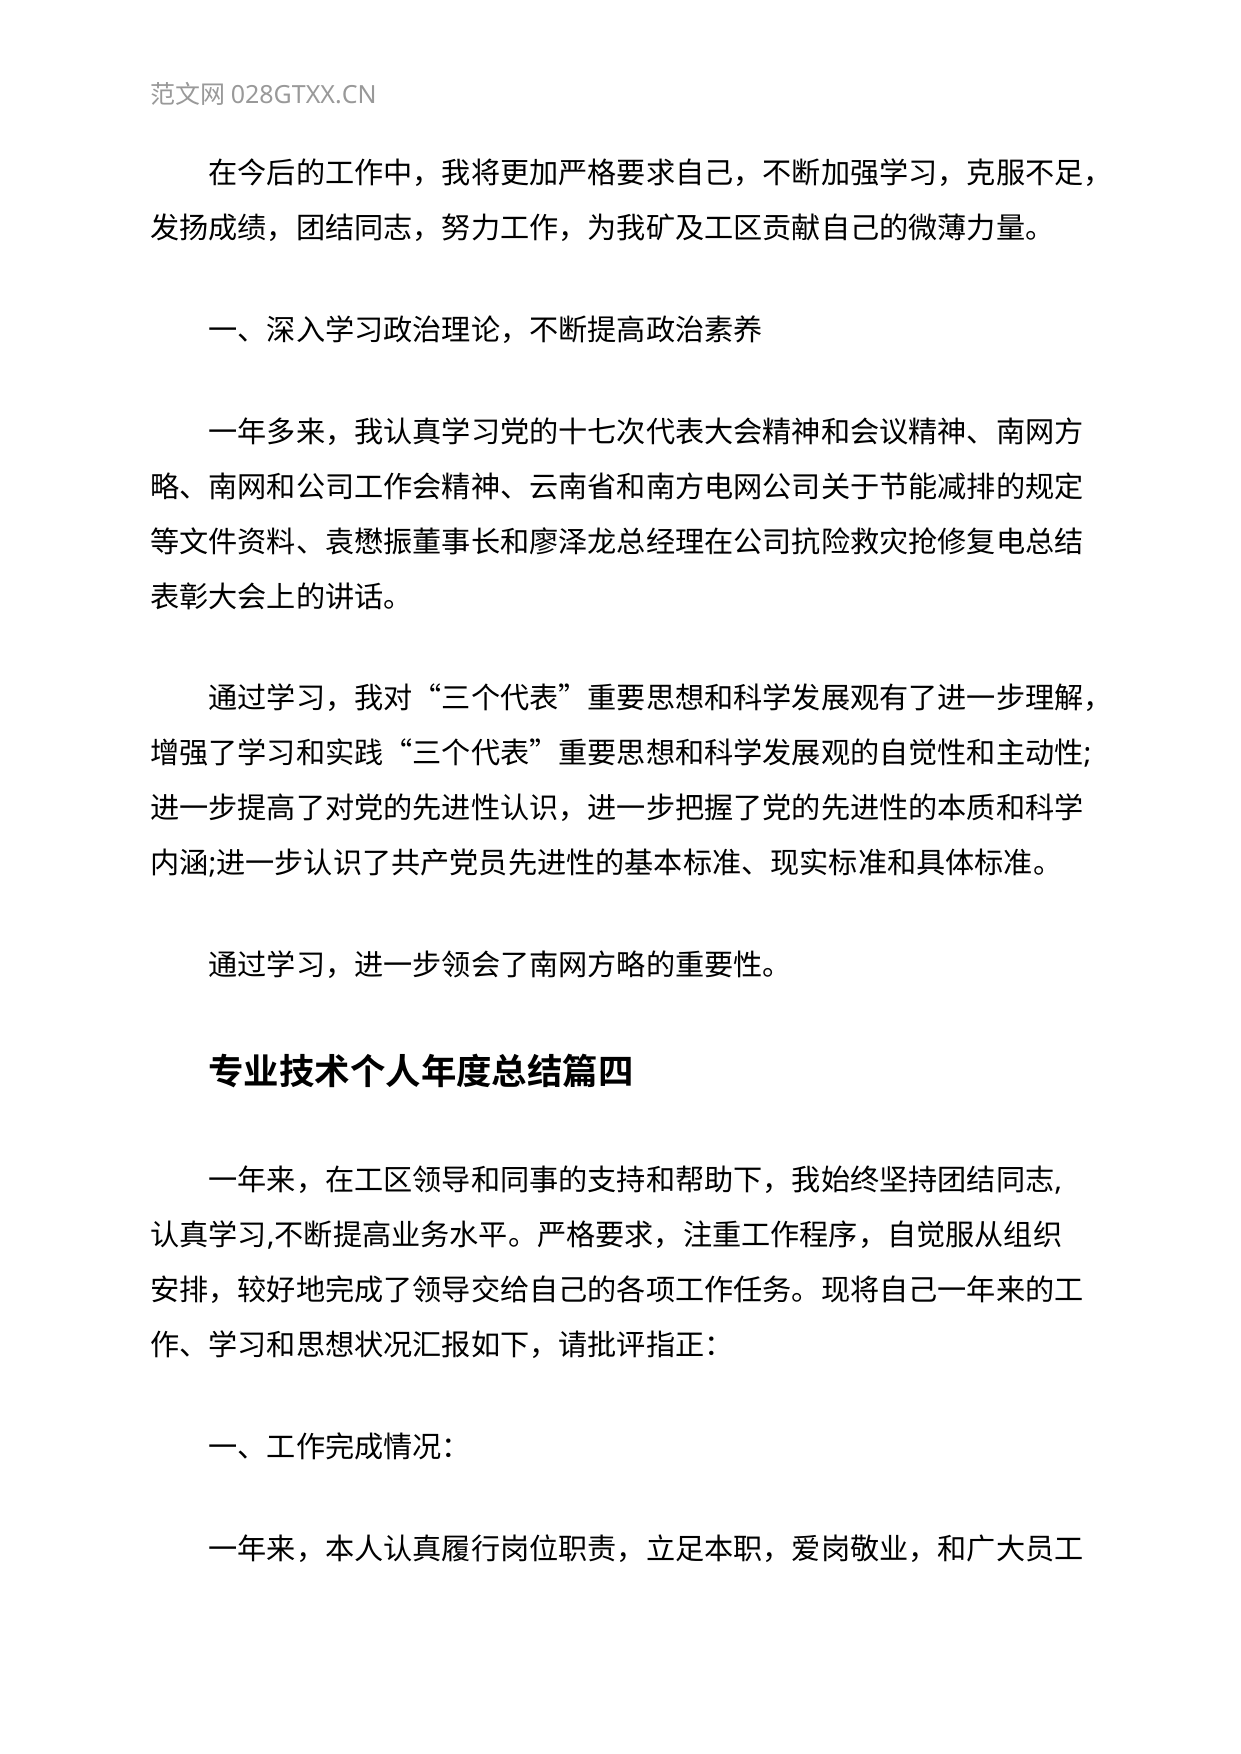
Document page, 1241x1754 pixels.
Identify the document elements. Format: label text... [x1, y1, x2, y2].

text 一年来，在工区领导和同事的支持和帮助下，我始终坚持团结同志,认真学习,不断提高业务水平。严格要求，注重工作程序，自觉服从组织安排，较好地完成了领导交给自己的各项工作任务。现将自己一年来的工作、学习和思想状况汇报如下，请批评指正： [150, 1157, 1090, 1364]
text 通过学习，我对“三个代表”重要思想和科学发展观有了进一步理解，增强了学习和实践“三个代表”重要思想和科学发展观的自觉性和主动性;进一步提高了对党的先进性认识，进一步把握了党的先进性的本质和科学内涵;进一步认识了共产党员先进性的基本标准、现实标准和具体标准。 [150, 675, 1090, 882]
text 一、工作完成情况： [150, 1423, 1090, 1466]
text 专业技术个人年度总结篇四 [150, 1043, 1090, 1095]
text 在今后的工作中，我将更加严格要求自己，不断加强学习，克服不足，发扬成绩，团结同志，努力工作，为我矿及工区贡献自己的微薄力量。 [150, 150, 1090, 247]
text 一年多来，我认真学习党的十七次代表大会精神和会议精神、南网方略、南网和公司工作会精神、云南省和南方电网公司关于节能减排的规定等文件资料、袁懋振董事长和廖泽龙总经理在公司抗险救灾抢修复电总结表彰大会上的讲话。 [150, 408, 1090, 615]
text 通过学习，进一步领会了南网方略的重要性。 [150, 942, 1090, 984]
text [150, 1525, 1090, 1568]
text 一、深入学习政治理论，不断提高政治素养 [150, 307, 1090, 349]
